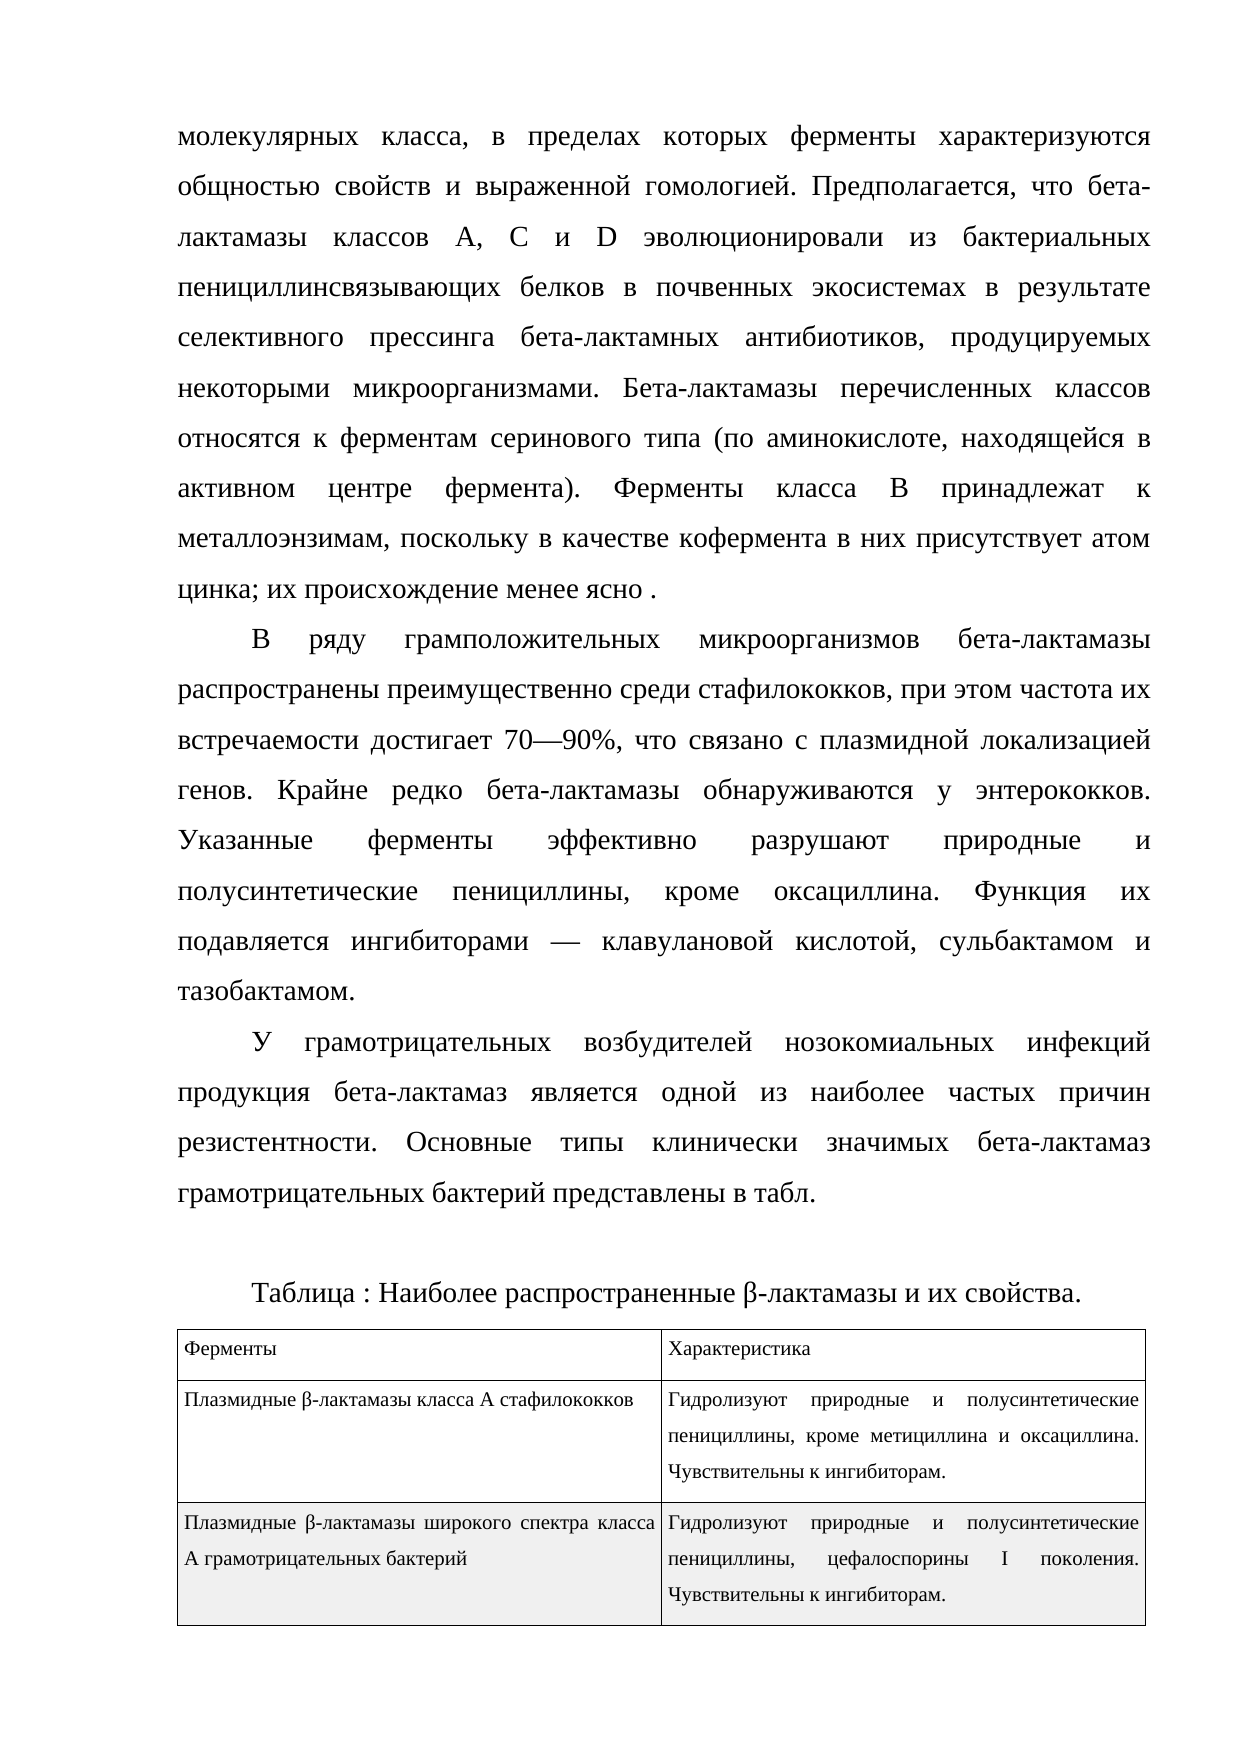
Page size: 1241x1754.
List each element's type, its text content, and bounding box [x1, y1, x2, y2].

text У грамотрицательных возбудителей нозокомиальных инфекций продукция бета-лактамаз является одной из наиболее частых причин резистентности. Основные типы клинически значимых бета-лактамаз грамотрицательных бактерий представлены в табл. [177, 1024, 1152, 1208]
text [177, 118, 1152, 604]
text Таблица : Наиболее распространенные β-лактамазы и их свойства. [177, 1275, 1152, 1309]
table_header [174, 1326, 1148, 1629]
text В ряду грамположительных микроорганизмов бета-лактамазы распространены преимущественно среди стафилококков, при этом частота их встречаемости достигает 70—90%, что связано с плазмидной локализацией генов. Крайне редко бета-лактамазы обнаруживаются у энтерококков. Указанные ферменты эффективно разрушают природные и полусинтетические пенициллины, кроме оксациллина. Функция их подавляется ингибиторами — клавулановой кислотой, сульбактамом и тазобактамом. [177, 621, 1152, 1007]
